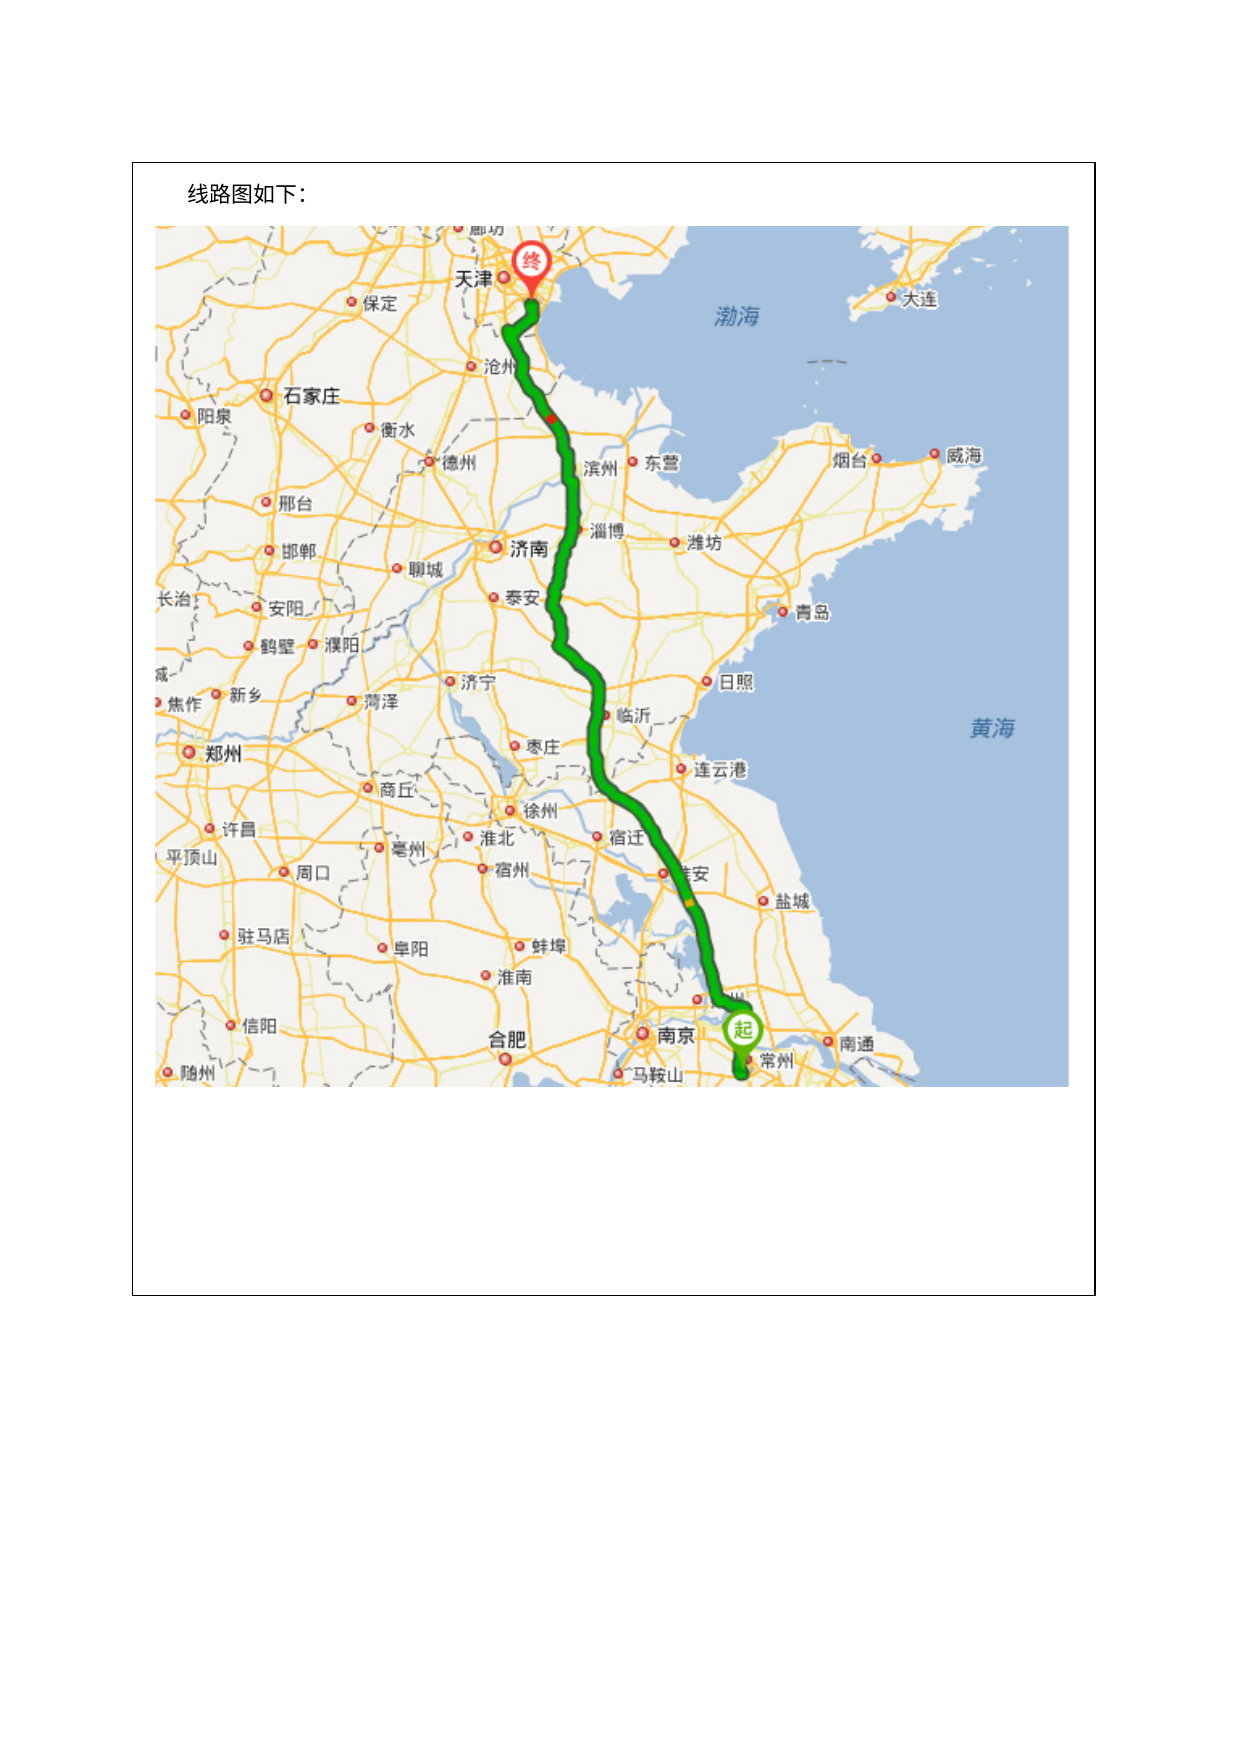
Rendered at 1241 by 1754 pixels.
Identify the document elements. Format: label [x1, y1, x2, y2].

table_cell [133, 163, 1094, 1295]
picture [155, 226, 1069, 1087]
